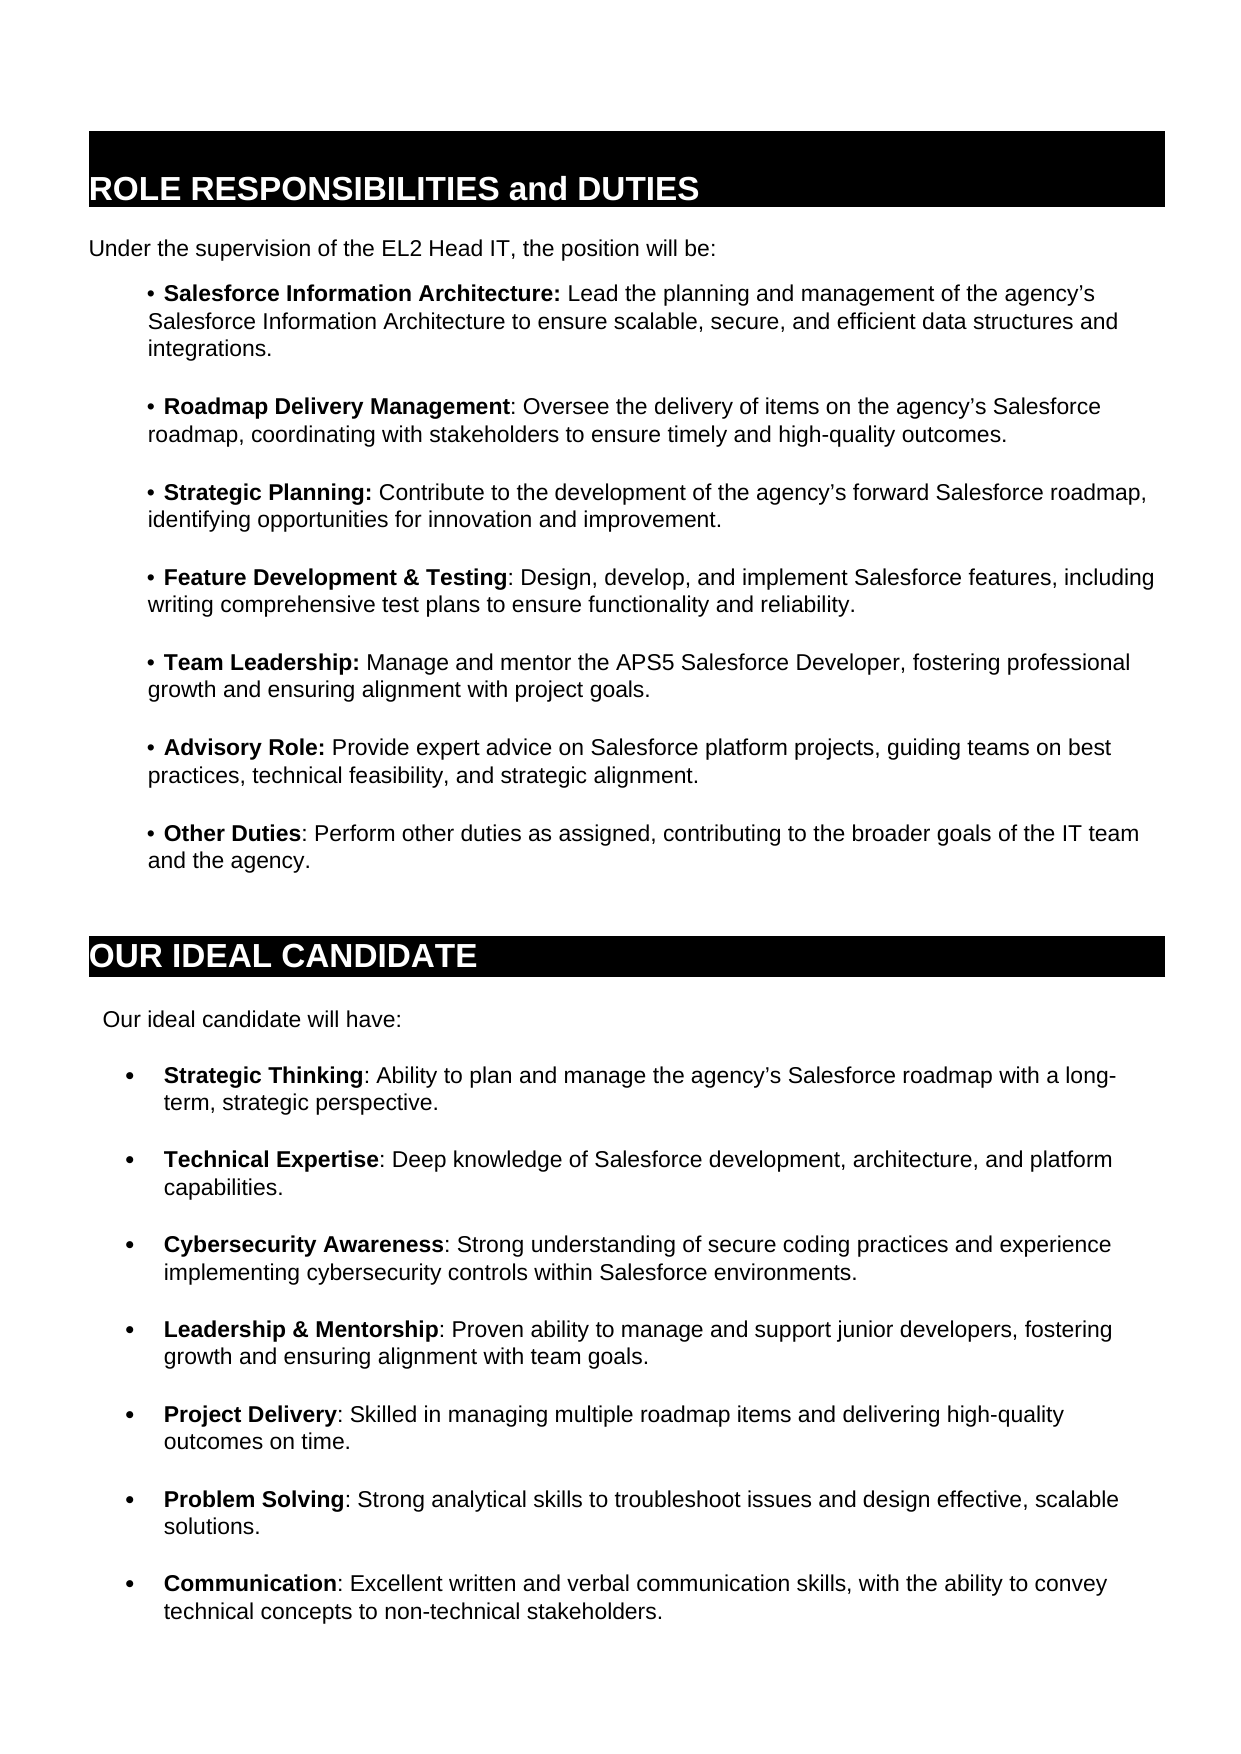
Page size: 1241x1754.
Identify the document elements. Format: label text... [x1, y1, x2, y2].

text Our ideal candidate will have: [89, 1006, 1165, 1032]
text OUR IDEAL CANDIDATE [89, 936, 1165, 976]
list Other Duties: Perform other duties as assigned, contributing to the broader goals of the IT team and the agency. [147, 820, 1165, 873]
list Salesforce Information Architecture: Lead the planning and management of the agency’s Salesforce Information Architecture to ensure scalable, secure, and efficient data structures and integrations. [147, 280, 1165, 391]
list Feature Development & Testing: Design, develop, and implement Salesforce features, including writing comprehensive test plans to ensure functionality and reliability. [147, 564, 1165, 647]
list Leadership & Mentorship: Proven ability to manage and support junior developers, fostering growth and ensuring alignment with team goals. [126, 1316, 1165, 1399]
list Strategic Thinking: Ability to plan and manage the agency’s Salesforce roadmap with a long-term, strategic perspective. [126, 1062, 1165, 1145]
text Under the supervision of the EL2 Head IT, the position will be: [88, 235, 1165, 261]
list Strategic Planning: Contribute to the development of the agency’s forward Salesforce roadmap, identifying opportunities for innovation and improvement. [147, 478, 1165, 562]
text ROLE RESPONSIBILITIES and DUTIES [89, 169, 1165, 207]
list Problem Solving: Strong analytical skills to troubleshoot issues and design effective, scalable solutions. [126, 1486, 1165, 1569]
list Communication: Excellent written and verbal communication skills, with the ability to convey technical concepts to non-technical stakeholders. [126, 1570, 1165, 1654]
list Cybersecurity Awareness: Strong understanding of secure coding practices and experience implementing cybersecurity controls within Salesforce environments. [126, 1231, 1165, 1315]
list Roadmap Delivery Management: Oversee the delivery of items on the agency’s Salesforce roadmap, coordinating with stakeholders to ensure timely and high-quality outcomes. [147, 393, 1165, 477]
list Technical Expertise: Deep knowledge of Salesforce development, architecture, and platform capabilities. [126, 1146, 1165, 1230]
list Advisory Role: Provide expert advice on Salesforce platform projects, guiding teams on best practices, technical feasibility, and strategic alignment. [147, 734, 1165, 818]
list Project Delivery: Skilled in managing multiple roadmap items and delivering high-quality outcomes on time. [126, 1401, 1165, 1484]
list Team Leadership: Manage and mentor the APS5 Salesforce Developer, fostering professional growth and ensuring alignment with project goals. [147, 649, 1165, 733]
